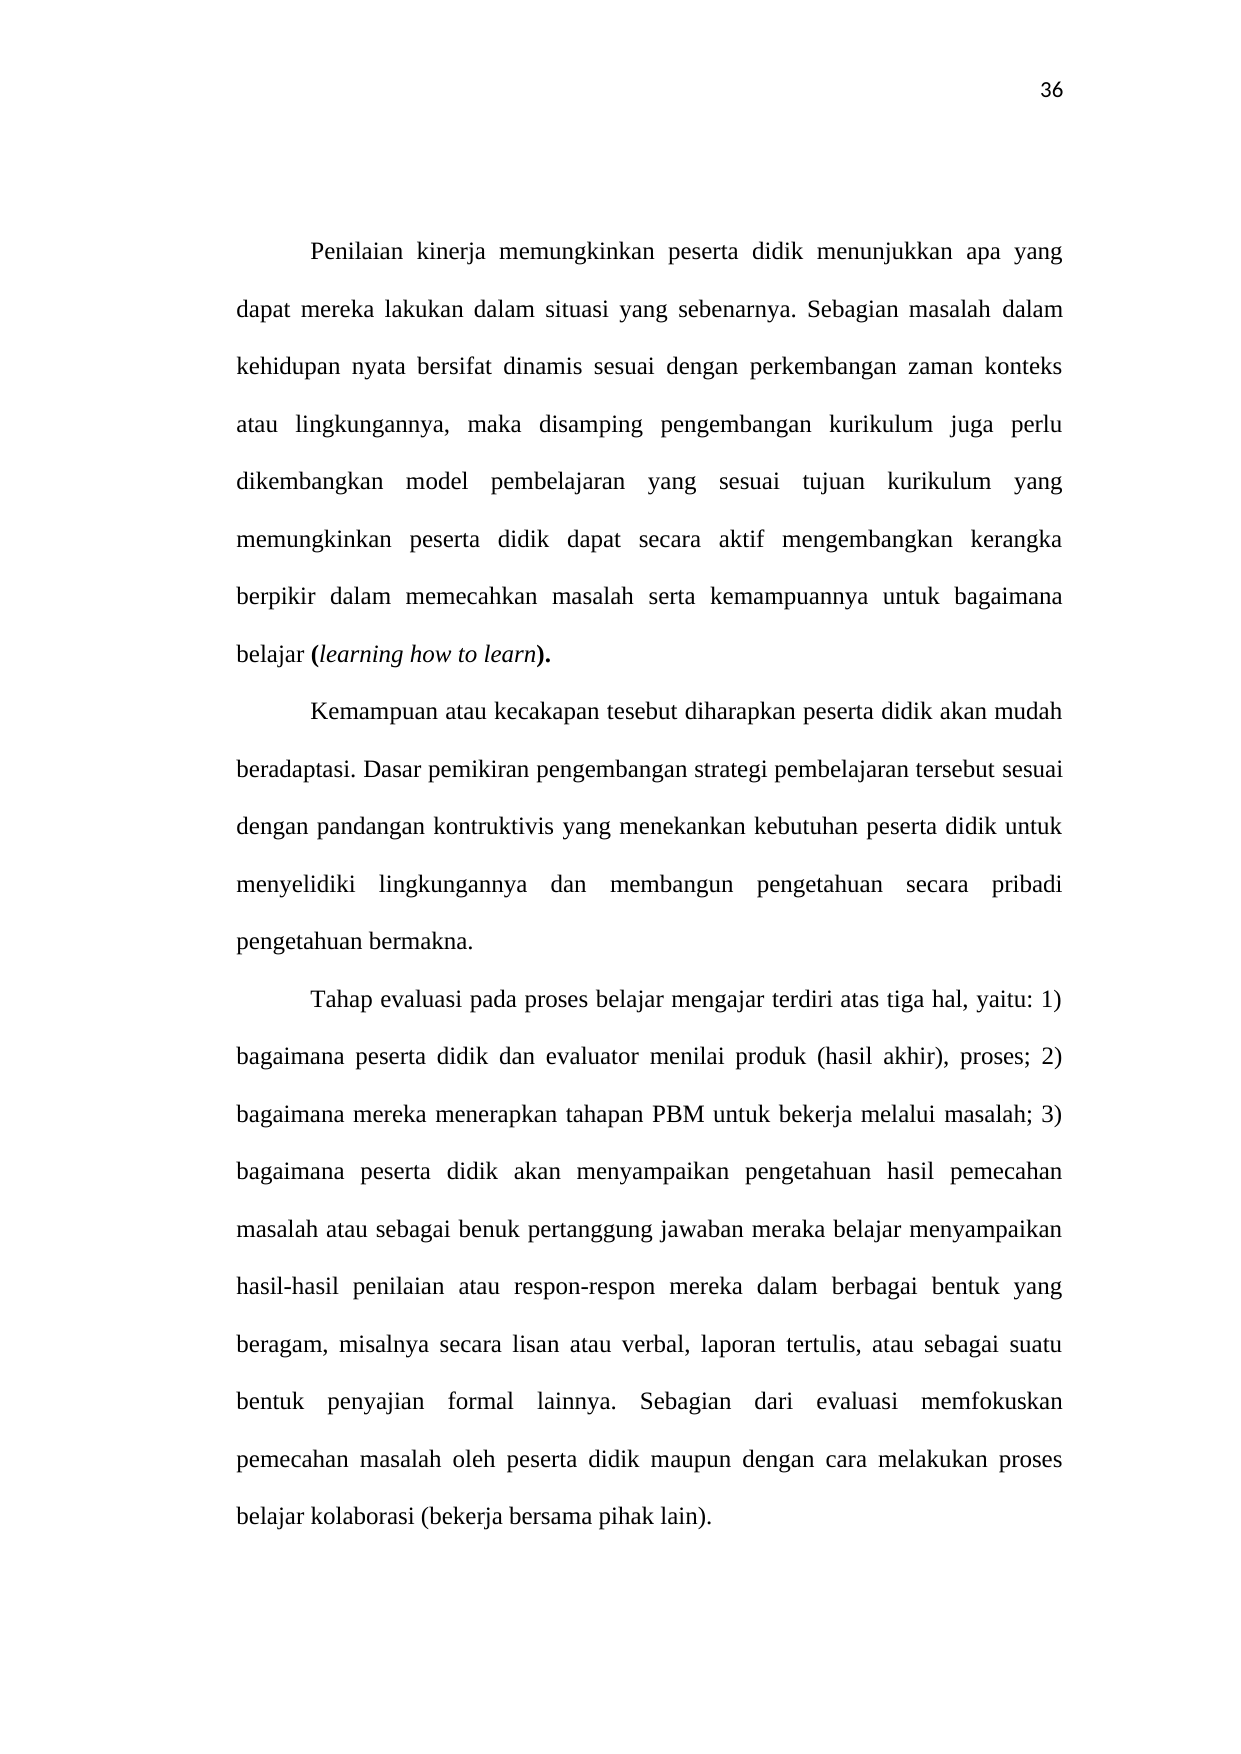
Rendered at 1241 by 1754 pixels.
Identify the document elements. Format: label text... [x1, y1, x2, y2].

text Penilaian kinerja memungkinkan peserta didik menunjukkan apa yang dapat mereka lakukan dalam situasi yang sebenarnya. Sebagian masalah dalam kehidupan nyata bersifat dinamis sesuai dengan perkembangan zaman konteks atau lingkungannya, maka disamping pengembangan kurikulum juga perlu dikembangkan model pembelajaran yang sesuai tujuan kurikulum yang memungkinkan peserta didik dapat secara aktif mengembangkan kerangka berpikir dalam memecahkan masalah serta kemampuannya untuk bagaimana belajar (learning how to learn). [236, 236, 1063, 667]
text Tahap evaluasi pada proses belajar mengajar terdiri atas tiga hal, yaitu: 1) bagaimana peserta didik dan evaluator menilai produk (hasil akhir), proses; 2) bagaimana mereka menerapkan tahapan PBM untuk bekerja melalui masalah; 3) bagaimana peserta didik akan menyampaikan pengetahuan hasil pemecahan masalah atau sebagai benuk pertanggung jawaban meraka belajar menyampaikan hasil-hasil penilaian atau respon-respon mereka dalam berbagai bentuk yang beragam, misalnya secara lisan atau verbal, laporan tertulis, atau sebagai suatu bentuk penyajian formal lainnya. Sebagian dari evaluasi memfokuskan pemecahan masalah oleh peserta didik maupun dengan cara melakukan proses belajar kolaborasi (bekerja bersama pihak lain). [236, 984, 1063, 1530]
text Kemampuan atau kecakapan tesebut diharapkan peserta didik akan mudah beradaptasi. Dasar pemikiran pengembangan strategi pembelajaran tersebut sesuai dengan pandangan kontruktivis yang menekankan kebutuhan peserta didik untuk menyelidiki lingkungannya dan membangun pengetahuan secara pribadi pengetahuan bermakna. [236, 696, 1063, 955]
